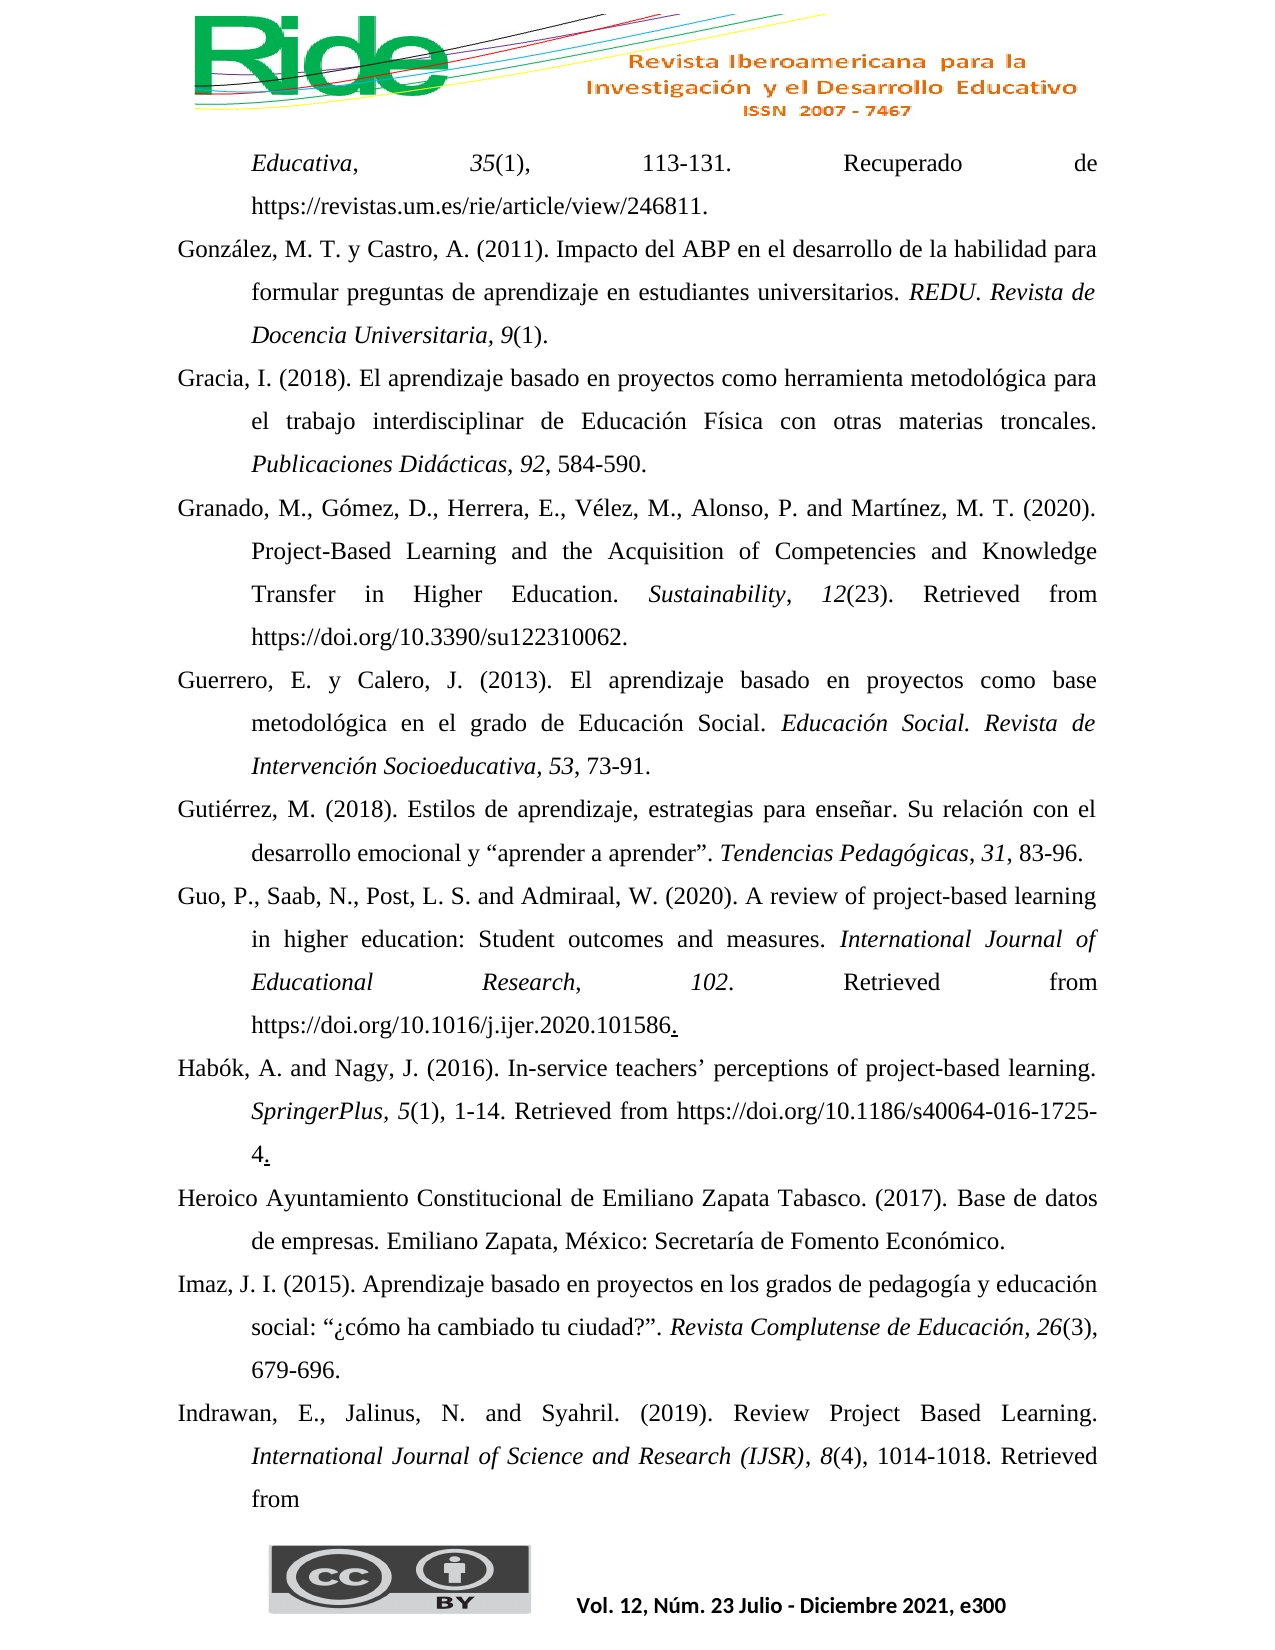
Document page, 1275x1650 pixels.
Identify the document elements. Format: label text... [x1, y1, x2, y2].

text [177, 1398, 1098, 1513]
text Granado, M., Gómez, D., Herrera, E., Vélez, M., Alonso, P. and Martínez, M. T. (2020). Project-Based Learning and the Acquisition of Competencies and Knowledge Transfer in Higher Education. Sustainability, 12(23). Retrieved from https://doi.org/10.3390/su122310062. [177, 493, 1098, 651]
text González, M. T. y Castro, A. (2011). Impacto del ABP en el desarrollo de la habilidad para formular preguntas de aprendizaje en estudiantes universitarios. REDU. Revista de Docencia Universitaria, 9(1). [177, 234, 1098, 349]
text Gracia, I. (2018). El aprendizaje basado en proyectos como herramienta metodológica para el trabajo interdisciplinar de Educación Física con otras materias troncales. Publicaciones Didácticas, 92, 584-590. [177, 363, 1098, 478]
text Gutiérrez, M. (2018). Estilos de aprendizaje, estrategias para enseñar. Su relación con el desarrollo emocional y “aprender a aprender”. Tendencias Pedagógicas, 31, 83-96. [177, 794, 1098, 866]
text Habók, A. and Nagy, J. (2016). In-service teachers’ perceptions of project-based learning. SpringerPlus, 5(1), 1-14. Retrieved from https://doi.org/10.1186/s40064-016-1725-4. [177, 1053, 1098, 1168]
picture [194, 14, 1081, 119]
text Guo, P., Saab, N., Post, L. S. and Admiraal, W. (2020). A review of project-based learning in higher education: Student outcomes and measures. International Journal of Educational Research, 102. Retrieved from https://doi.org/10.1016/j.ijer.2020.101586. [177, 881, 1098, 1039]
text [177, 148, 1098, 219]
text Heroico Ayuntamiento Constitucional de Emiliano Zapata Tabasco. (2017). Base de datos de empresas. Emiliano Zapata, México: Secretaría de Fomento Económico. [177, 1183, 1098, 1254]
text Imaz, J. I. (2015). Aprendizaje basado en proyectos en los grados de pedagogía y educación social: “¿cómo ha cambiado tu ciudad?”. Revista Complutense de Educación, 26(3), 679-696. [177, 1269, 1098, 1384]
text Guerrero, E. y Calero, J. (2013). El aprendizaje basado en proyectos como base metodológica en el grado de Educación Social. Educación Social. Revista de Intervención Socioeducativa, 53, 73-91. [177, 665, 1098, 780]
picture [268, 1545, 532, 1614]
